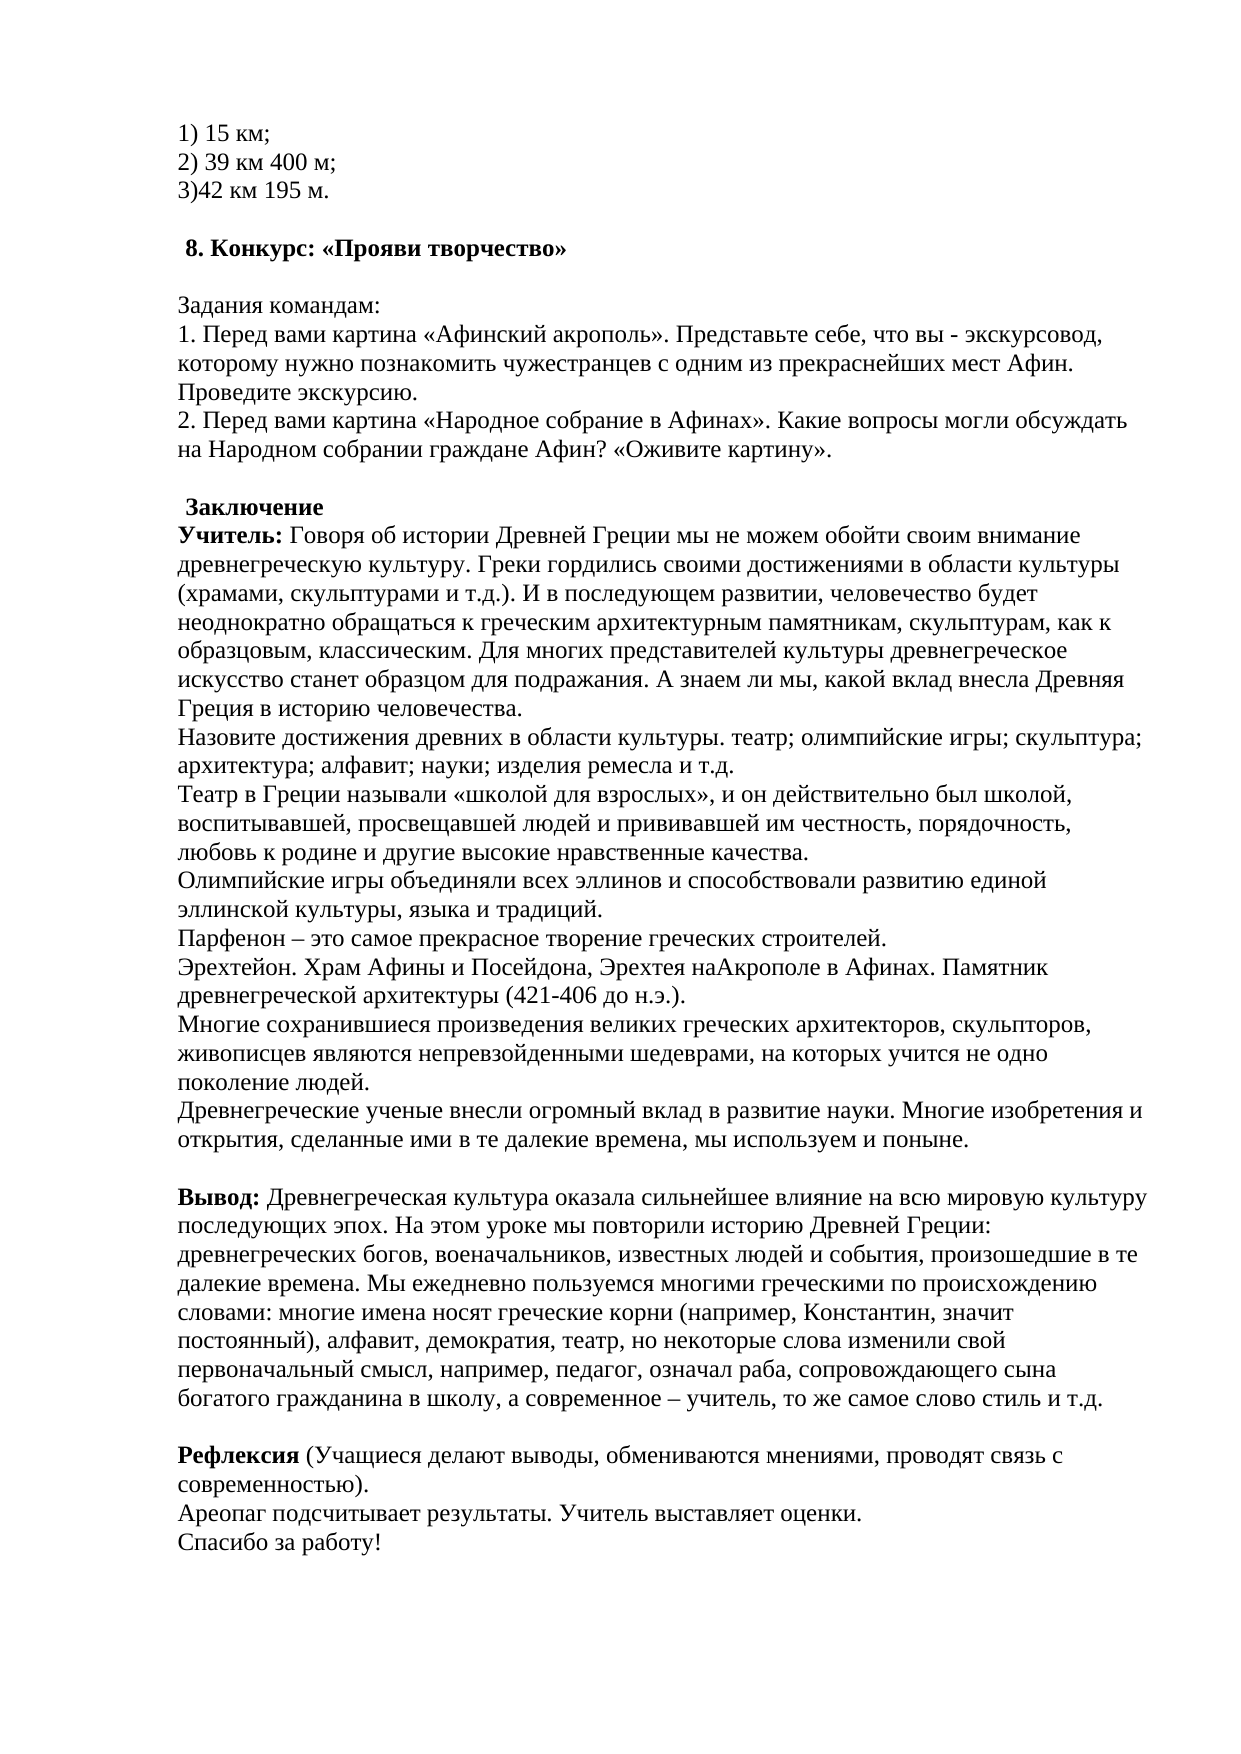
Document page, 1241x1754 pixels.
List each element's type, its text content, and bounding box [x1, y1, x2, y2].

text Вывод: Древнегреческая культура оказала сильнейшее влияние на всю мировую культуру последующих эпох. На этом уроке мы повторили историю Древней Греции: древнегреческих богов, военачальников, известных людей и события, произошедшие в те далекие времена. Мы ежедневно пользуемся многими греческими по происхождению словами: многие имена носят греческие корни (например, Константин, значит постоянный), алфавит, демократия, театр, но некоторые слова изменили свой первоначальный смысл, например, педагог, означал раба, сопровождающего сына богатого гражданина в школу, а современное – учитель, то же самое слово стиль и т.д. [177, 1182, 1152, 1412]
text 2) 39 км 400 м; [177, 147, 1152, 176]
text 8. Конкурс: «Прояви творчество» [185, 233, 1152, 262]
text Олимпийские игры объединяли всех эллинов и способствовали развитию единой эллинской культуры, языка и традиций. [177, 866, 1152, 923]
text 2. Перед вами картина «Народное собрание в Афинах». Какие вопросы могли обсуждать на Народном собрании граждане Афин? «Оживите картину». [177, 406, 1152, 463]
text Заключение [185, 492, 1152, 521]
text Эрехтейон. Храм Афины и Посейдона, Эрехтея наАкрополе в Афинах. Памятник древнегреческой архитектуры (421-406 до н.э.). [177, 952, 1152, 1009]
text Ареопаг подсчитывает результаты. Учитель выставляет оценки. [177, 1498, 1152, 1527]
text Рефлексия (Учащиеся делают выводы, обмениваются мнениями, проводят связь с современностью). [177, 1441, 1152, 1498]
text Парфенон – это самое прекрасное творение греческих строителей. [177, 923, 1152, 952]
text 3)42 км 195 м. [177, 176, 1152, 204]
text Назовите достижения древних в области культуры. театр; олимпийские игры; скульптура; архитектура; алфавит; науки; изделия ремесла и т.д. [177, 722, 1152, 779]
text Многие сохранившиеся произведения великих греческих архитекторов, скульпторов, живописцев являются непревзойденными шедеврами, на которых учится не одно поколение людей. [177, 1009, 1152, 1096]
text Древнегреческие ученые внесли огромный вклад в развитие науки. Многие изобретения и открытия, сделанные ими в те далекие времена, мы используем и поныне. [177, 1096, 1152, 1153]
text 1) 15 км; [177, 118, 1152, 147]
text Театр в Греции называли «школой для взрослых», и он действительно был школой, воспитывавшей, просвещавшей людей и прививавшей им честность, порядочность, любовь к родине и другие высокие нравственные качества. [177, 779, 1152, 866]
text Учитель: Говоря об истории Древней Греции мы не можем обойти своим внимание древнегреческую культуру. Греки гордились своими достижениями в области культуры (храмами, скульптурами и т.д.). И в последующем развитии, человечество будет неоднократно обращаться к греческим архитектурным памятникам, скульптурам, как к образцовым, классическим. Для многих представителей культуры древнегреческое искусство станет образцом для подражания. А знаем ли мы, какой вклад внесла Древняя Греция в историю человечества. [177, 521, 1152, 722]
text Задания командам: [177, 291, 1152, 319]
text 1. Перед вами картина «Афинский акрополь». Представьте себе, что вы - экскурсовод, которому нужно познакомить чужестранцев с одним из прекраснейших мест Афин. Проведите экскурсию. [177, 319, 1152, 406]
text Спасибо за работу! [177, 1527, 1152, 1556]
